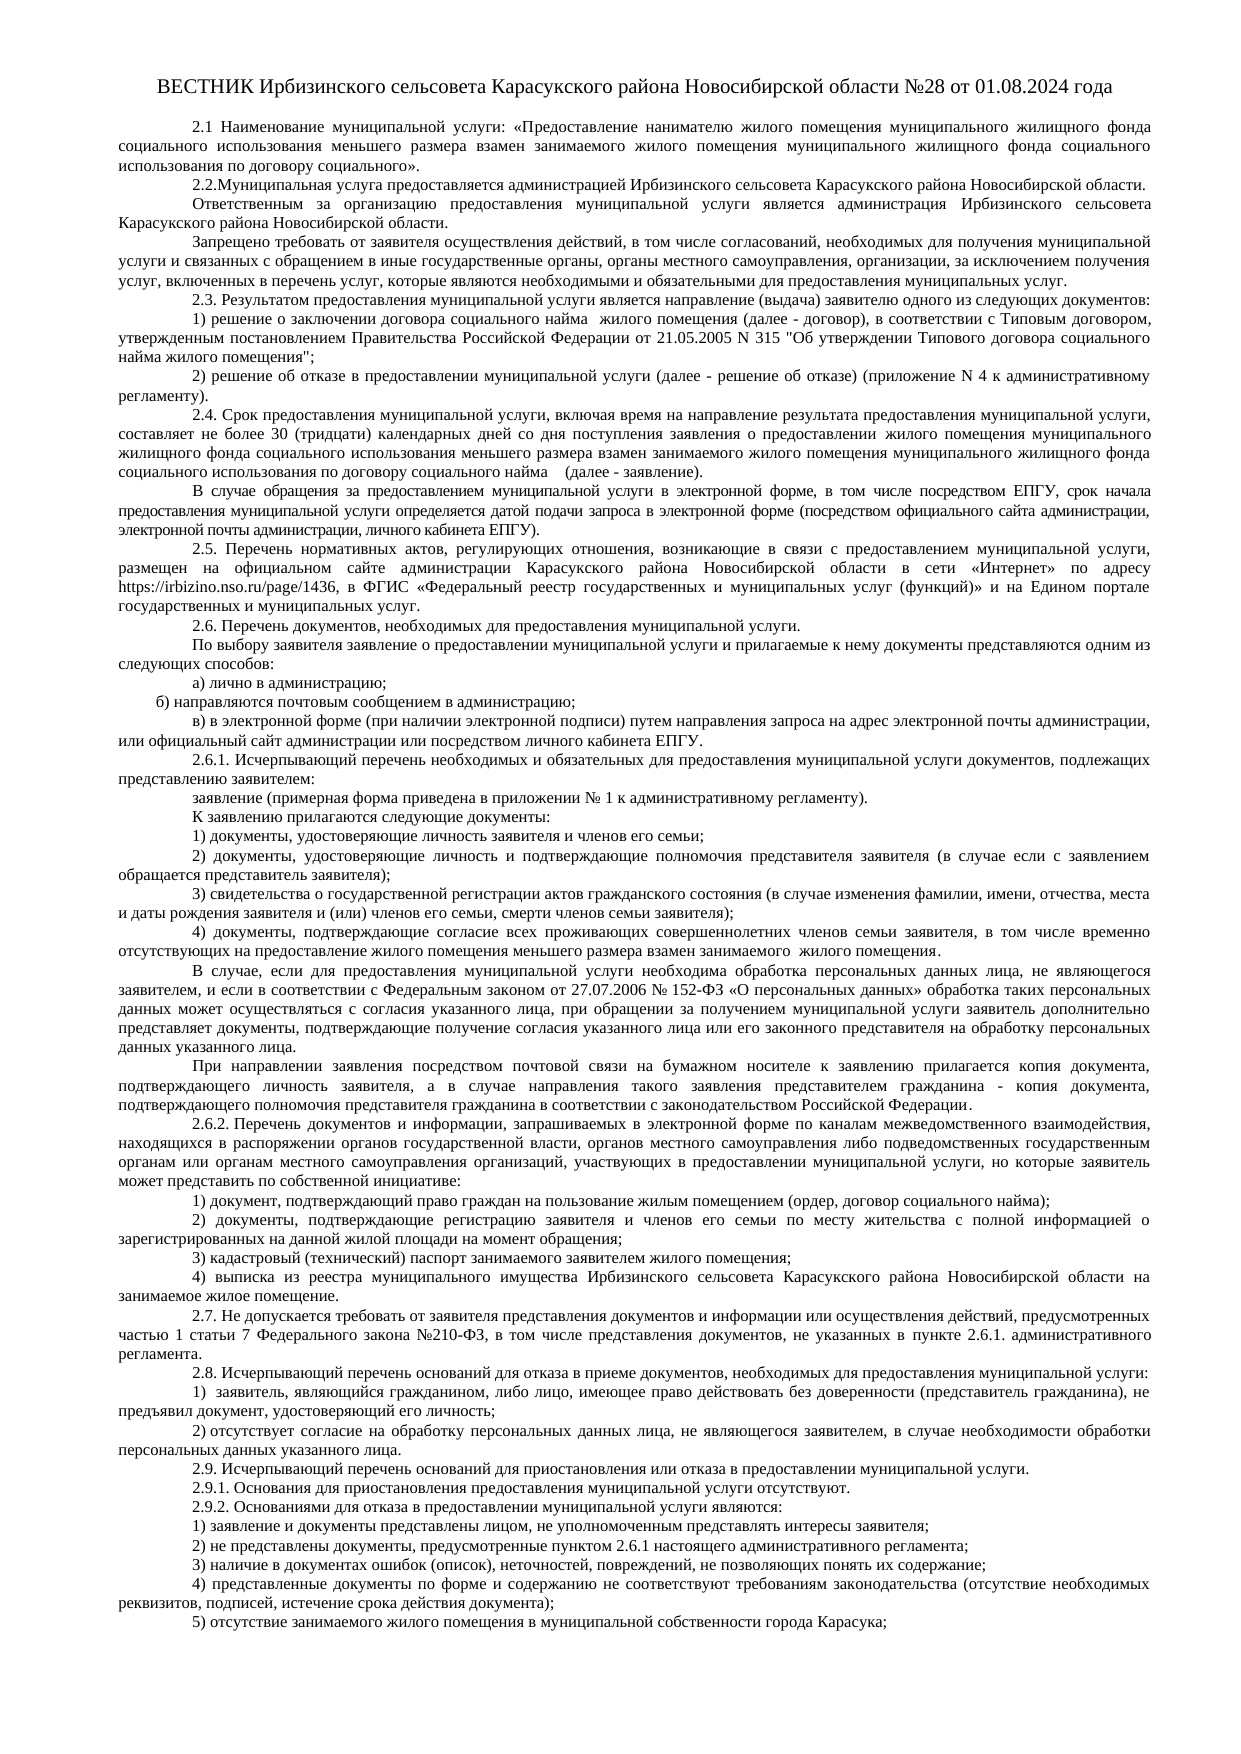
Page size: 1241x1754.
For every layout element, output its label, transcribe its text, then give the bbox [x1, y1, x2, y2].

text 2.6.1. Исчерпывающий перечень необходимых и обязательных для предоставления муниципальной услуги документов, подлежащих представлению заявителем: [118, 749, 1152, 788]
text 2) документы, подтверждающие регистрацию заявителя и членов его семьи по месту жительства с полной информацией о зарегистрированных на данной жилой площади на момент обращения; [118, 1209, 1152, 1248]
text 2.9.2. Основаниями для отказа в предоставлении муниципальной услуги являются: [118, 1497, 1152, 1516]
text Ответственным за организацию предоставления муниципальной услуги является администрация Ирбизинского сельсовета Карасукского района Новосибирской области. [118, 194, 1152, 232]
text К заявлению прилагаются следующие документы: [118, 807, 1152, 826]
text 2.7. Не допускается требовать от заявителя представления документов и информации или осуществления действий, предусмотренных частью 1 статьи 7 Федерального закона №210-ФЗ, в том числе представления документов, не указанных в пункте 2.6.1. административного регламента. [118, 1305, 1152, 1363]
text 2) решение об отказе в предоставлении муниципальной услуги (далее - решение об отказе) (приложение N 4 к административному регламенту). [118, 366, 1152, 404]
text 2.9.1. Основания для приостановления предоставления муниципальной услуги отсутствуют. [118, 1478, 1152, 1497]
text 2.6. Перечень документов, необходимых для предоставления муниципальной услуги. [118, 615, 1152, 634]
text 5) отсутствие занимаемого жилого помещения в муниципальной собственности города Карасука; [118, 1612, 1152, 1631]
text 1) заявление и документы представлены лицом, не уполномоченным представлять интересы заявителя; [118, 1516, 1152, 1535]
text 3) кадастровый (технический) паспорт занимаемого заявителем жилого помещения; [118, 1248, 1152, 1267]
text 3) свидетельства о государственной регистрации актов гражданского состояния (в случае изменения фамилии, имени, отчества, места и даты рождения заявителя и (или) членов его семьи, смерти членов семьи заявителя); [118, 884, 1152, 922]
text в) в электронной форме (при наличии электронной подписи) путем направления запроса на адрес электронной почты администрации, или официальный сайт администрации или посредством личного кабинета ЕПГУ. [118, 711, 1152, 749]
text 2.4. Срок предоставления муниципальной услуги, включая время на направление результата предоставления муниципальной услуги, составляет не более 30 (тридцати) календарных дней со дня поступления заявления о предоставлении жилого помещения муниципального жилищного фонда социального использования меньшего размера взамен занимаемого жилого помещения муниципального жилищного фонда социального использования по договору социального найма (далее - заявление). [118, 404, 1152, 481]
text 2.5. Перечень нормативных актов, регулирующих отношения, возникающие в связи с предоставлением муниципальной услуги, размещен на официальном сайте администрации Карасукского района Новосибирской области в сети «Интернет» по адресу https://irbizino.nso.ru/page/1436, в ФГИС «Федеральный реестр государственных и муниципальных услуг (функций)» и на Едином портале государственных и муниципальных услуг. [118, 539, 1152, 615]
text 4) документы, подтверждающие согласие всех проживающих совершеннолетних членов семьи заявителя, в том числе временно отсутствующих на предоставление жилого помещения меньшего размера взамен занимаемого жилого помещения. [118, 922, 1152, 960]
text 3) наличие в документах ошибок (описок), неточностей, повреждений, не позволяющих понять их содержание; [118, 1554, 1152, 1574]
text 1) решение о заключении договора социального найма жилого помещения (далее - договор), в соответствии с Типовым договором, утвержденным постановлением Правительства Российской Федерации от 21.05.2005 N 315 "Об утверждении Типового договора социального найма жилого помещения"; [118, 309, 1152, 366]
text При направлении заявления посредством почтовой связи на бумажном носителе к заявлению прилагается копия документа, подтверждающего личность заявителя, а в случае направления такого заявления представителем гражданина - копия документа, подтверждающего полномочия представителя гражданина в соответствии с законодательством Российской Федерации. [118, 1056, 1152, 1114]
text 2) документы, удостоверяющие личность и подтверждающие полномочия представителя заявителя (в случае если с заявлением обращается представитель заявителя); [118, 845, 1152, 884]
text 4) выписка из реестра муниципального имущества Ирбизинского сельсовета Карасукского района Новосибирской области на занимаемое жилое помещение. [118, 1267, 1152, 1305]
text По выбору заявителя заявление о предоставлении муниципальной услуги и прилагаемые к нему документы представляются одним из следующих способов: [118, 634, 1152, 673]
text 2.6.2. Перечень документов и информации, запрашиваемых в электронной форме по каналам межведомственного взаимодействия, находящихся в распоряжении органов государственной власти, органов местного самоуправления либо подведомственных государственным органам или органам местного самоуправления организаций, участвующих в предоставлении муниципальной услуги, но которые заявитель может представить по собственной инициативе: [118, 1114, 1152, 1190]
text В случае обращения за предоставлением муниципальной услуги в электронной форме, в том числе посредством ЕПГУ, срок начала предоставления муниципальной услуги определяется датой подачи запроса в электронной форме (посредством официального сайта администрации, электронной почты администрации, личного кабинета ЕПГУ). [118, 481, 1152, 539]
text 1) заявитель, являющийся гражданином, либо лицо, имеющее право действовать без доверенности (представитель гражданина), не предъявил документ, удостоверяющий его личность; [118, 1382, 1152, 1420]
text 2.9. Исчерпывающий перечень оснований для приостановления или отказа в предоставлении муниципальной услуги. [118, 1459, 1152, 1478]
text 1) документ, подтверждающий право граждан на пользование жилым помещением (ордер, договор социального найма); [118, 1190, 1152, 1209]
text заявление (примерная форма приведена в приложении № 1 к административному регламенту). [118, 788, 1152, 807]
text В случае, если для предоставления муниципальной услуги необходима обработка персональных данных лица, не являющегося заявителем, и если в соответствии с Федеральным законом от 27.07.2006 № 152-ФЗ «О персональных данных» обработка таких персональных данных может осуществляться с согласия указанного лица, при обращении за получением муниципальной услуги заявитель дополнительно представляет документы, подтверждающие получение согласия указанного лица или его законного представителя на обработку персональных данных указанного лица. [118, 960, 1152, 1056]
text б) направляются почтовым сообщением в администрацию; [118, 692, 1152, 711]
text 2.8. Исчерпывающий перечень оснований для отказа в приеме документов, необходимых для предоставления муниципальной услуги: [118, 1363, 1152, 1382]
text а) лично в администрацию; [118, 673, 1152, 692]
text 2.1 Наименование муниципальной услуги: «Предоставление нанимателю жилого помещения муниципального жилищного фонда социального использования меньшего размера взамен занимаемого жилого помещения муниципального жилищного фонда социального использования по договору социального». [118, 117, 1152, 174]
text 1) документы, удостоверяющие личность заявителя и членов его семьи; [118, 826, 1152, 845]
text 4) представленные документы по форме и содержанию не соответствуют требованиям законодательства (отсутствие необходимых реквизитов, подписей, истечение срока действия документа); [118, 1574, 1152, 1612]
text 2.2.Муниципальная услуга предоставляется администрацией Ирбизинского сельсовета Карасукского района Новосибирской области. [118, 174, 1152, 194]
text Запрещено требовать от заявителя осуществления действий, в том числе согласований, необходимых для получения муниципальной услуги и связанных с обращением в иные государственные органы, органы местного самоуправления, организации, за исключением получения услуг, включенных в перечень услуг, которые являются необходимыми и обязательными для предоставления муниципальных услуг. [118, 232, 1152, 289]
text 2) отсутствует согласие на обработку персональных данных лица, не являющегося заявителем, в случае необходимости обработки персональных данных указанного лица. [118, 1420, 1152, 1459]
text 2.3. Результатом предоставления муниципальной услуги является направление (выдача) заявителю одного из следующих документов: [118, 289, 1152, 309]
text 2) не представлены документы, предусмотренные пунктом 2.6.1 настоящего административного регламента; [118, 1535, 1152, 1554]
